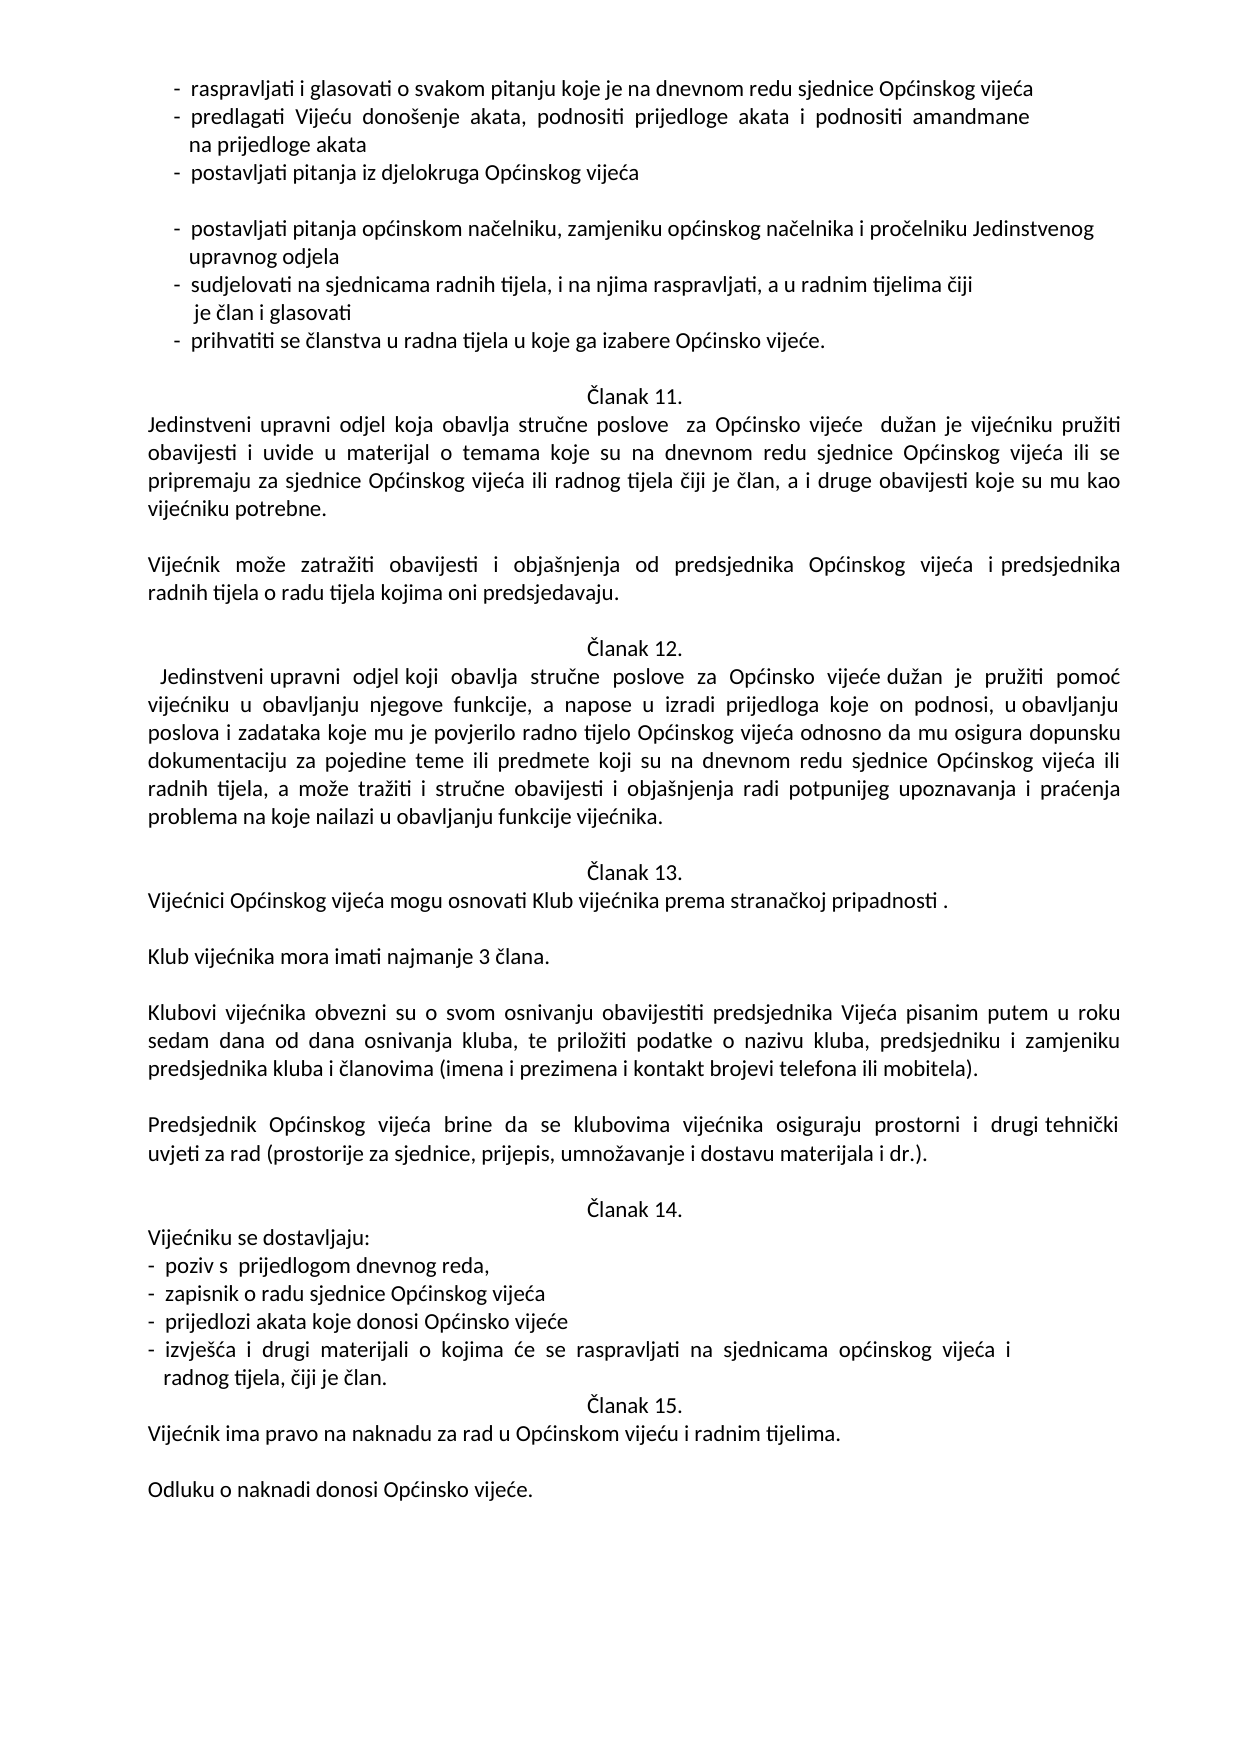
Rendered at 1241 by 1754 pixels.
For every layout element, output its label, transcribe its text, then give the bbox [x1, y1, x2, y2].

text Članak 11. [148, 382, 1122, 410]
text Članak 12. [148, 634, 1122, 662]
text Klubovi vijećnika obvezni su o svom osnivanju obavijestiti predsjednika Vijeća pisanim putem u roku sedam dana od dana osnivanja kluba, te priložiti podatke o nazivu kluba, predsjedniku i zamjeniku predsjednika kluba i članovima (imena i prezimena i kontakt brojevi telefona ili mobitela). [148, 998, 1122, 1083]
text Klub vijećnika mora imati najmanje 3 člana. [148, 942, 1122, 971]
text - sudjelovati na sjednicama radnih tijela, i na njima raspravljati, a u radnim tijelima čiji [148, 270, 1122, 298]
text Jedinstveni upravni odjel koja obavlja stručne poslove za Općinsko vijeće dužan je vijećniku pružiti obavijesti i uvide u materijal o temama koje su na dnevnom redu sjednice Općinskog vijeća ili se pripremaju za sjednice Općinskog vijeća ili radnog tijela čiji je član, a i druge obavijesti koje su mu kao vijećniku potrebne. [148, 410, 1122, 522]
text - prijedlozi akata koje donosi Općinsko vijeće [148, 1307, 1122, 1335]
text - postavljati pitanja općinskom načelniku, zamjeniku općinskog načelnika i pročelniku Jedinstvenog [148, 214, 1122, 242]
text - izvješća i drugi materijali o kojima će se raspravljati na sjednicama općinskog vijeća i [148, 1335, 1122, 1363]
text Vijećnici Općinskog vijeća mogu osnovati Klub vijećnika prema stranačkoj pripadnosti . [148, 886, 1122, 914]
text upravnog odjela [148, 242, 1122, 270]
text - postavljati pitanja iz djelokruga Općinskog vijeća [148, 158, 1122, 186]
text Predsjednik Općinskog vijeća brine da se klubovima vijećnika osiguraju prostorni i drugi tehnički uvjeti za rad (prostorije za sjednice, prijepis, umnožavanje i dostavu materijala i dr.). [148, 1111, 1122, 1167]
text Vijećnik ima pravo na naknadu za rad u Općinskom vijeću i radnim tijelima. [148, 1419, 1122, 1447]
text Odluku o naknadi donosi Općinsko vijeće. [148, 1475, 1122, 1503]
text Jedinstveni upravni odjel koji obavlja stručne poslove za Općinsko vijeće dužan je pružiti pomoć vijećniku u obavljanju njegove funkcije, a napose u izradi prijedloga koje on podnosi, u obavljanju poslova i zadataka koje mu je povjerilo radno tijelo Općinskog vijeća odnosno da mu osigura dopunsku dokumentaciju za pojedine teme ili predmete koji su na dnevnom redu sjednice Općinskog vijeća ili radnih tijela, a može tražiti i stručne obavijesti i objašnjenja radi potpunijeg upoznavanja i praćenja problema na koje nailazi u obavljanju funkcije vijećnika. [148, 662, 1122, 830]
text - raspravljati i glasovati o svakom pitanju koje je na dnevnom redu sjednice Općinskog vijeća [148, 74, 1122, 102]
text Članak 13. [148, 858, 1122, 886]
text Članak 14. [148, 1195, 1122, 1223]
text radnog tijela, čiji je član. [148, 1363, 1122, 1391]
text - poziv s prijedlogom dnevnog reda, [148, 1251, 1122, 1279]
text je član i glasovati [148, 298, 1122, 326]
text Članak 15. [148, 1391, 1122, 1419]
text Vijećniku se dostavljaju: [148, 1223, 1122, 1251]
text - prihvatiti se članstva u radna tijela u koje ga izabere Općinsko vijeće. [148, 326, 1122, 354]
text Vijećnik može zatražiti obavijesti i objašnjenja od predsjednika Općinskog vijeća i predsjednika radnih tijela o radu tijela kojima oni predsjedavaju. [148, 550, 1122, 606]
text - predlagati Vijeću donošenje akata, podnositi prijedloge akata i podnositi amandmane [148, 102, 1122, 130]
text na prijedloge akata [148, 130, 1122, 158]
text - zapisnik o radu sjednice Općinskog vijeća [148, 1279, 1122, 1307]
